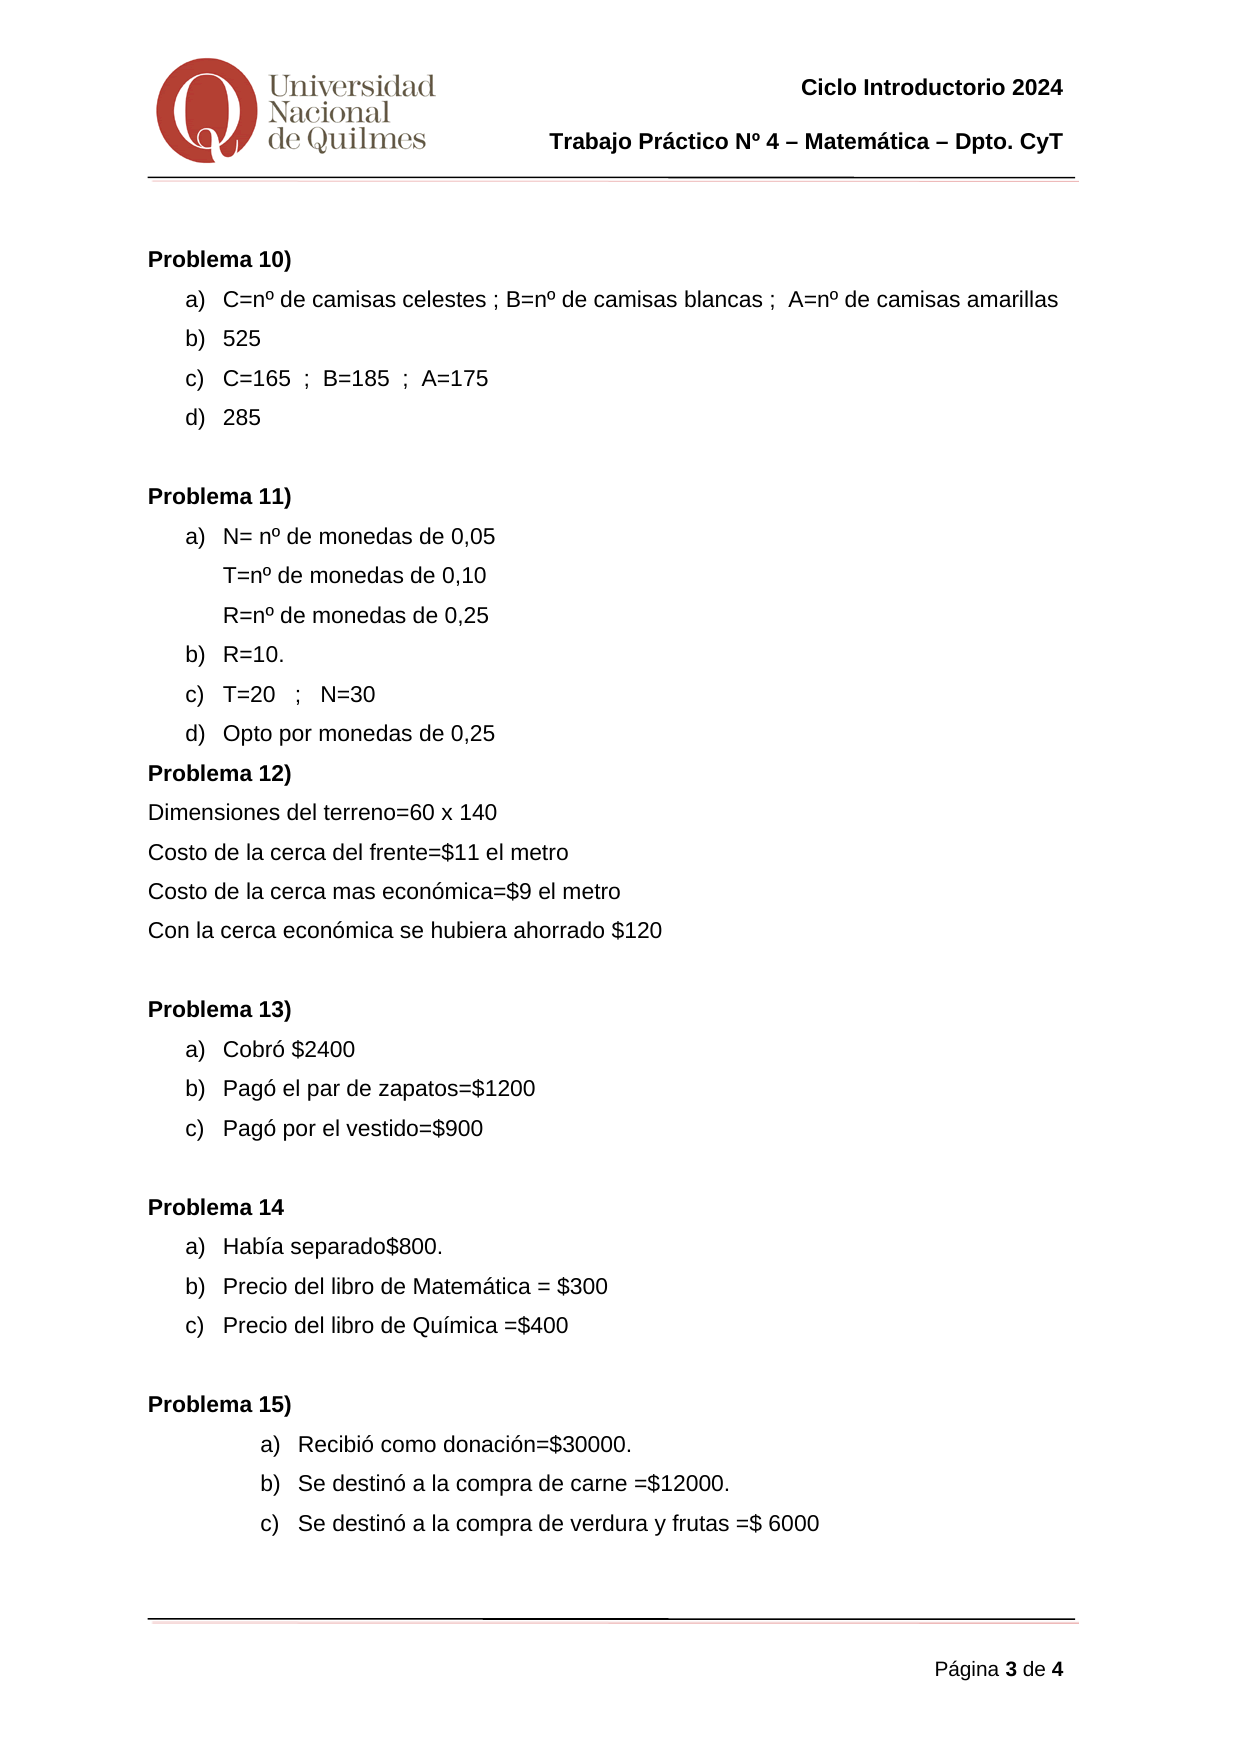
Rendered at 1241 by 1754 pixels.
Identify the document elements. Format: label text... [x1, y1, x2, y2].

list Precio del libro de Química =$400 [185, 1312, 1063, 1338]
list Problema 13) [148, 996, 1063, 1023]
list Dimensiones del terreno=60 x 140 [148, 799, 1063, 825]
list C=nº de camisas celestes ; B=nº de camisas blancas ; A=nº de camisas amarillas [185, 286, 1063, 312]
list T=20 ; N=30 [185, 681, 1063, 707]
list Había separado$800. [185, 1233, 1063, 1259]
list C=165 ; B=185 ; A=175 [185, 365, 1063, 391]
list Problema 11) [148, 483, 1063, 509]
list Pagó por el vestido=$900 [185, 1115, 1063, 1141]
list Problema 12) [148, 759, 1063, 786]
list R=10. [185, 641, 1063, 667]
list Costo de la cerca mas económica=$9 el metro [148, 878, 1063, 904]
list Problema 15) [148, 1391, 1063, 1417]
list R=nº de monedas de 0,25 [223, 602, 1063, 628]
text Con la cerca económica se hubiera ahorrado $120 [148, 917, 1063, 944]
list Precio del libro de Matemática = $300 [185, 1273, 1063, 1299]
text Problema 10) [148, 246, 1063, 273]
list Se destinó a la compra de verdura y frutas =$ 6000 [260, 1509, 1063, 1536]
picture [146, 46, 445, 175]
list N= nº de monedas de 0,05 [185, 523, 1063, 549]
list T=nº de monedas de 0,10 [223, 562, 1063, 588]
list 285 [185, 404, 1063, 431]
list Costo de la cerca del frente=$11 el metro [148, 838, 1063, 865]
list Se destinó a la compra de carne =$12000. [260, 1470, 1063, 1496]
list Problema 14 [148, 1194, 1063, 1220]
list Recibió como donación=$30000. [260, 1431, 1063, 1457]
list 525 [185, 325, 1063, 352]
list Opto por monedas de 0,25 [185, 720, 1063, 746]
list Pagó el par de zapatos=$1200 [185, 1075, 1063, 1102]
list Cobró $2400 [185, 1036, 1063, 1062]
